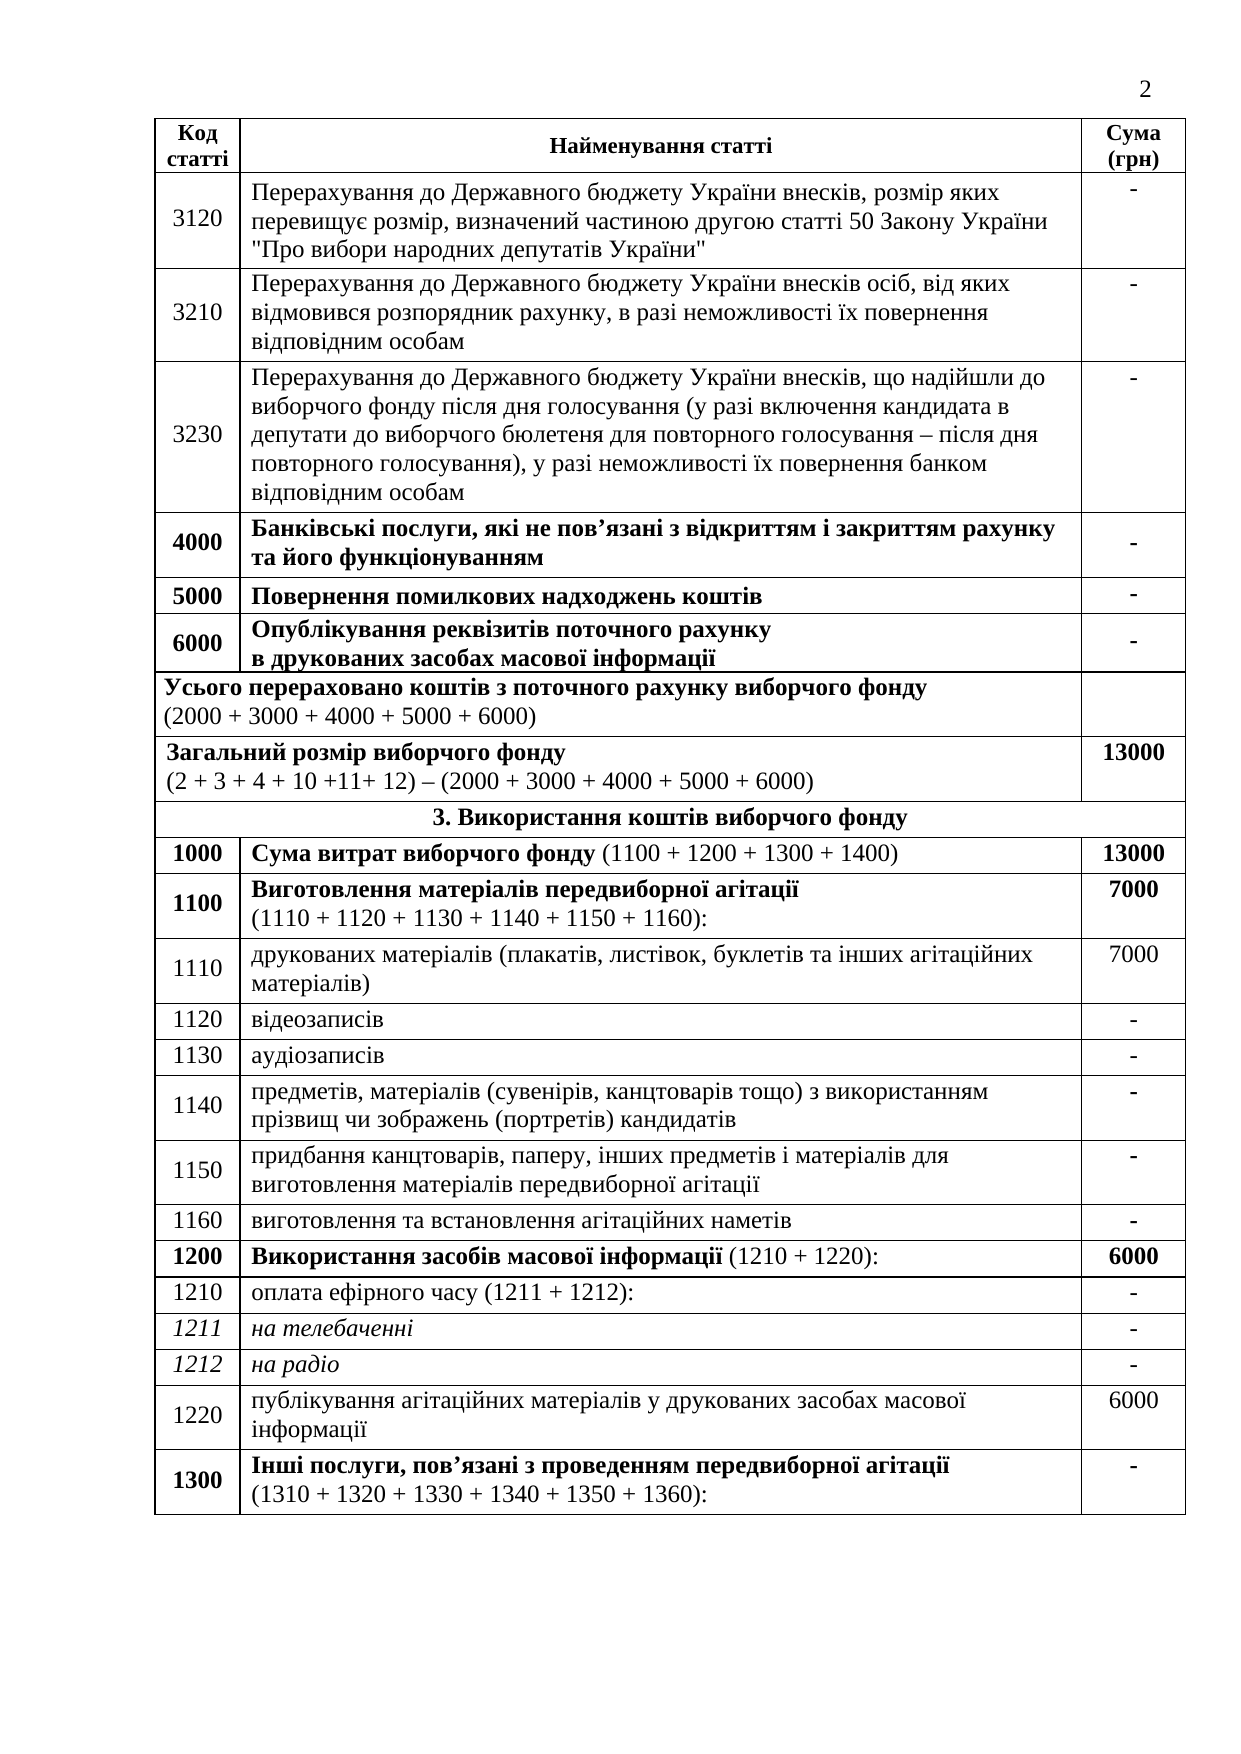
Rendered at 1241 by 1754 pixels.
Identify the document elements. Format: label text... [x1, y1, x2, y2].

table_cell 7000 [1082, 874, 1185, 938]
table_cell 13000 [1082, 737, 1185, 801]
table_cell Перерахування до Державного бюджету України внесків, розмір яких перевищує розмір, визначений частиною другою статті 50 Закону України "Про вибори народних депутатів України" [241, 173, 1081, 267]
table_cell 1160 [156, 1205, 239, 1240]
table_cell Повернення помилкових надходжень коштів [241, 578, 1081, 613]
table_cell 1000 [156, 838, 239, 873]
table_cell 1211 [156, 1314, 239, 1348]
table_cell Усього перераховано коштів з поточного рахунку виборчого фонду (2000 + 3000 + 4000 + 5000 + 6000) [156, 673, 1081, 736]
table_cell 1300 [156, 1450, 239, 1514]
table_cell 6000 [156, 614, 239, 671]
table_cell на радіо [241, 1350, 1081, 1384]
table_cell 1110 [156, 939, 239, 1003]
table_cell оплата ефірного часу (1211 + 1212): [241, 1278, 1081, 1312]
table_cell 3210 [156, 269, 239, 361]
table_cell 1210 [156, 1278, 239, 1312]
table_cell - [1082, 362, 1185, 512]
table_cell друкованих матеріалів (плакатів, листівок, буклетів та інших агітаційних матеріалів) [241, 939, 1081, 1003]
table_cell 4000 [156, 513, 239, 577]
table_cell - [1082, 1076, 1185, 1139]
table_cell 1130 [156, 1040, 239, 1075]
table_cell 1220 [156, 1386, 239, 1449]
table_cell придбання канцтоварів, паперу, інших предметів і матеріалів для виготовлення матеріалів передвиборної агітації [241, 1141, 1081, 1204]
table_cell 3230 [156, 362, 239, 512]
table_cell 6000 [1082, 1241, 1185, 1276]
table_cell - [1082, 1004, 1185, 1039]
table_header Код статті [156, 119, 239, 172]
table_cell 1200 [156, 1241, 239, 1276]
table_cell - [1082, 513, 1185, 577]
table_cell 1140 [156, 1076, 239, 1139]
table_cell Банківські послуги, які не пов’язані з відкриттям і закриттям рахунку та його функціонуванням [241, 513, 1081, 577]
table_cell - [1082, 173, 1185, 267]
table_cell - [1082, 578, 1185, 613]
table_cell - [1082, 1205, 1185, 1240]
table_cell [1082, 673, 1185, 736]
table_header Сума (грн) [1082, 119, 1185, 172]
table_cell на телебаченні [241, 1314, 1081, 1348]
table_cell 1100 [156, 874, 239, 938]
table_cell 13000 [1082, 838, 1185, 873]
table_cell Опублікування реквізитів поточного рахунку в друкованих засобах масової інформації [241, 614, 1081, 671]
table_cell виготовлення та встановлення агітаційних наметів [241, 1205, 1081, 1240]
table_cell відеозаписів [241, 1004, 1081, 1039]
table_cell - [1082, 269, 1185, 361]
table_cell - [1082, 1450, 1185, 1514]
table_cell Використання засобів масової інформації (1210 + 1220): [241, 1241, 1081, 1276]
table_cell - [1082, 1350, 1185, 1384]
table_cell - [1082, 1040, 1185, 1075]
table_cell Виготовлення матеріалів передвиборної агітації (1110 + 1120 + 1130 + 1140 + 1150 + 1160): [241, 874, 1081, 938]
table_cell - [1082, 614, 1185, 671]
table_cell 3. Використання коштів виборчого фонду [156, 802, 1185, 837]
table_header Найменування статті [241, 119, 1081, 172]
table_cell - [1082, 1141, 1185, 1204]
table_cell Перерахування до Державного бюджету України внесків, що надійшли до виборчого фонду після дня голосування (у разі включення кандидата в депутати до виборчого бюлетеня для повторного голосування – після дня повторного голосування), у разі неможливості їх повернення банком відповідним особам [241, 362, 1081, 512]
table_cell 1212 [156, 1350, 239, 1384]
table_cell 5000 [156, 578, 239, 613]
table_cell 1150 [156, 1141, 239, 1204]
table_cell Сума витрат виборчого фонду (1100 + 1200 + 1300 + 1400) [241, 838, 1081, 873]
table_cell - [1082, 1314, 1185, 1348]
table_cell предметів, матеріалів (сувенірів, канцтоварів тощо) з використанням прізвищ чи зображень (портретів) кандидатів [241, 1076, 1081, 1139]
table_cell Перерахування до Державного бюджету України внесків осіб, від яких відмовився розпорядник рахунку, в разі неможливості їх повернення відповідним особам [241, 269, 1081, 361]
table_cell Інші послуги, пов’язані з проведенням передвиборної агітації (1310 + 1320 + 1330 + 1340 + 1350 + 1360): [241, 1450, 1081, 1514]
table_cell аудіозаписів [241, 1040, 1081, 1075]
table_cell 3120 [156, 173, 239, 267]
table_cell - [1082, 1278, 1185, 1312]
table_cell Загальний розмір виборчого фонду (2 + 3 + 4 + 10 +11+ 12) – (2000 + 3000 + 4000 + 5000 + 6000) [156, 737, 1081, 801]
table_cell 1120 [156, 1004, 239, 1039]
table_cell 7000 [1082, 939, 1185, 1003]
table_cell 6000 [1082, 1386, 1185, 1449]
table_cell публікування агітаційних матеріалів у друкованих засобах масової інформації [241, 1386, 1081, 1449]
